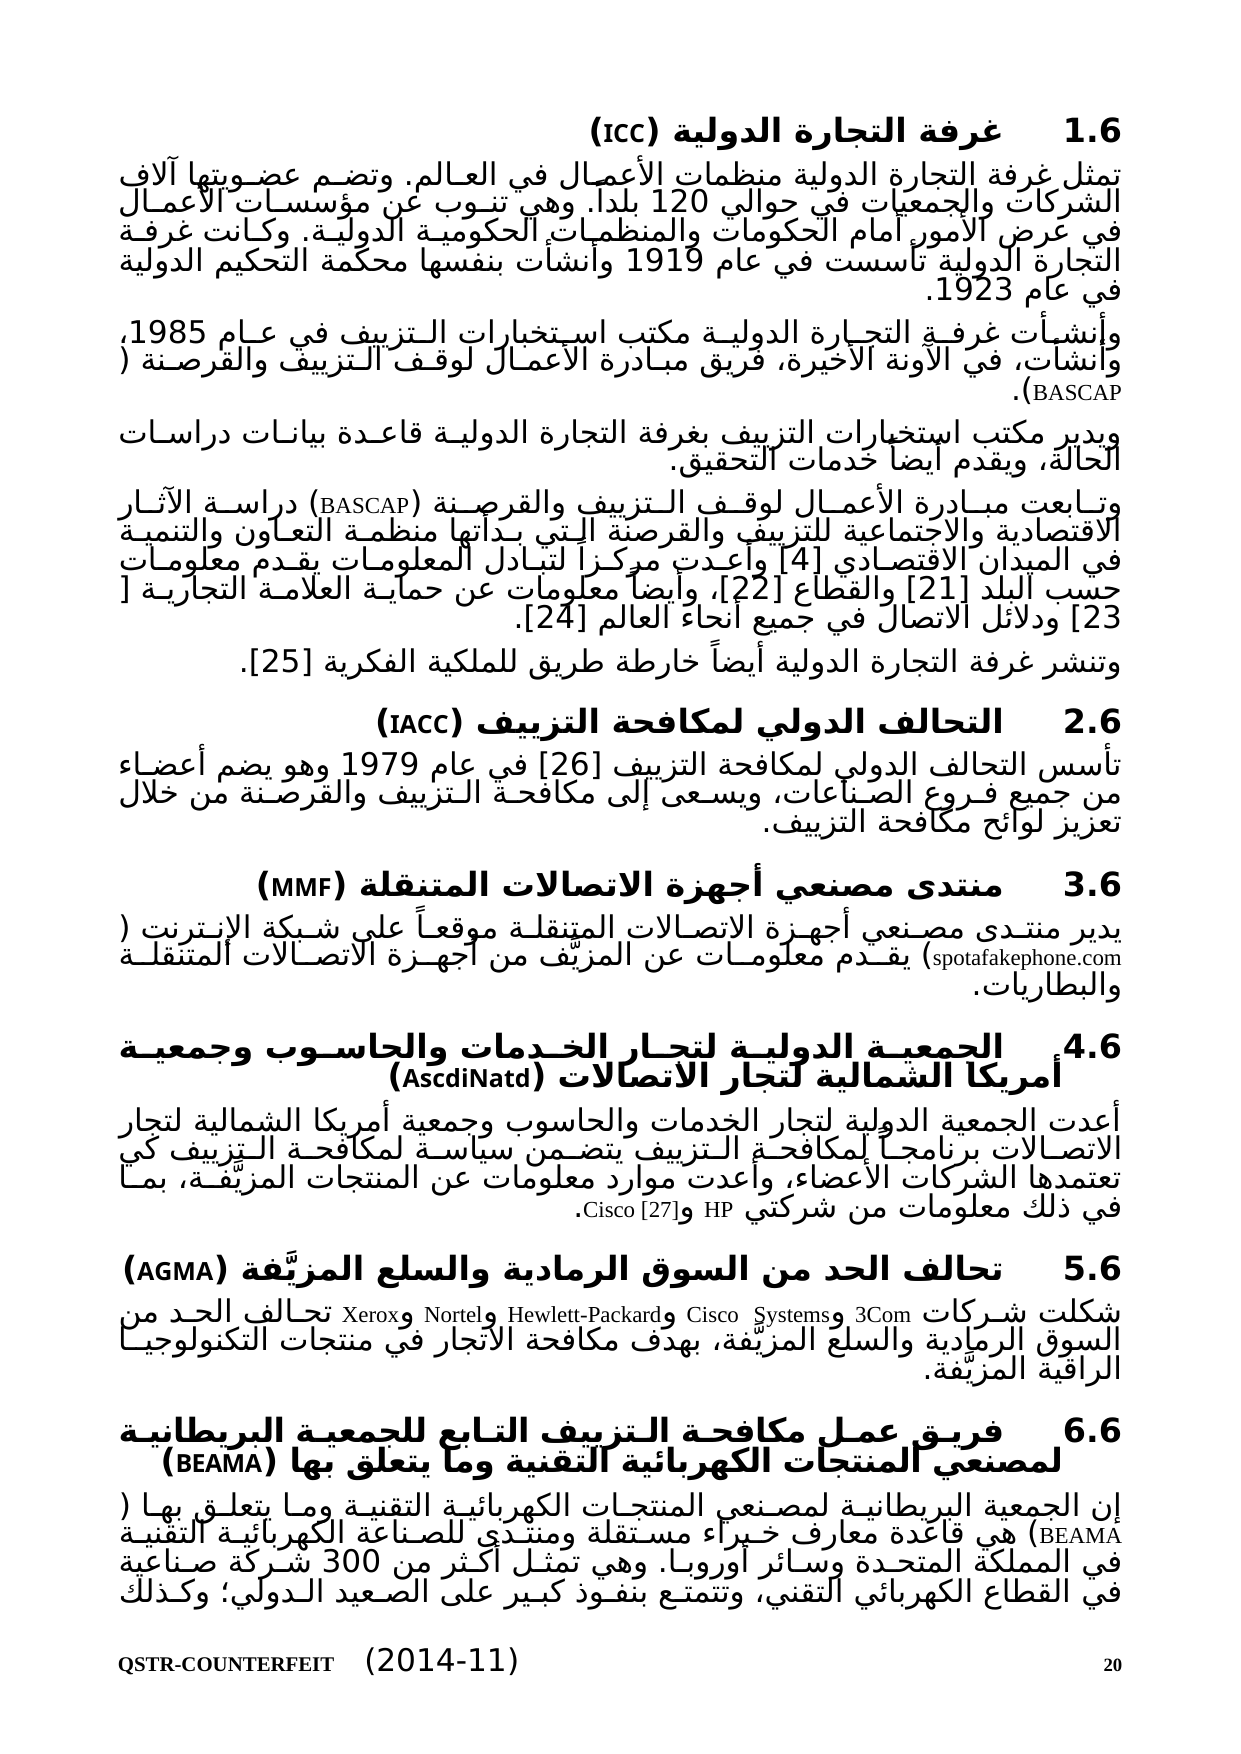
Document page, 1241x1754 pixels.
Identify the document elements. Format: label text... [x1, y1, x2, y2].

text تمثل غرفة التجارة الدولية منظمات الأعمال في العالم. وتضم عضويتها آلاف الشركات والجمعيات في حوالي 120 بلداً. وهي تنوب عن مؤسسات الأعمال في عرض الأمور أمام الحكومات والمنظمات الحكومية الدولية. وكانت غرفة التجارة الدولية تأسست في عام 1919 وأنشأت بنفسها محكمة التحكيم الدولية في عام 1923. [118, 162, 1122, 307]
subtitle 5.6 تحالف الحد من السوق الرمادية والسلع المزيَّفة (AGMA) [595, 1256, 729, 1287]
text وتابعت مبادرة الأعمال لوقف التزييف والقرصنة (BASCAP) دراسة الآثار الاقتصادية والاجتماعية للتزييف والقرصنة التي بدأتها منظمة التعاون والتنمية في الميدان الاقتصادي [4] وأعدت مركزاً لتبادل المعلومات يقدم معلومات حسب البلد [21] والقطاع [22]، وأيضاً معلومات عن حماية العلامة التجارية [23] ودلائل الاتصال في جميع أنحاء العالم [24]. [118, 491, 1122, 636]
subtitle 5.6 تحالف الحد من السوق الرمادية والسلع المزيَّفة (AGMA) [383, 1256, 610, 1287]
subtitle 2.6 التحالف الدولي لمكافحة التزييف (IACC) [118, 709, 580, 740]
text يدير منتدى مصنعي أجهزة الاتصالات المتنقلة موقعاً على شبكة الإنترنت (spotafakephone.com) يقدم معلومات عن المزيَّف من أجهزة الاتصالات المتنقلة والبطاريات. [118, 915, 1122, 1002]
subtitle 2.6 التحالف الدولي لمكافحة التزييف (IACC) [551, 709, 1122, 740]
subtitle 5.6 تحالف الحد من السوق الرمادية والسلع المزيَّفة (AGMA) [118, 1256, 344, 1287]
text وأنشأت غرفة التجارة الدولية مكتب استخبارات التزييف في عام 1985، وأنشأت، في الآونة الأخيرة، فريق مبادرة الأعمال لوقف التزييف والقرصنة (BASCAP). [118, 320, 1122, 407]
subtitle 3.6 منتدى مصنعي أجهزة الاتصالات المتنقلة (MMF) [118, 871, 1122, 902]
subtitle 5.6 تحالف الحد من السوق الرمادية والسلع المزيَّفة (AGMA) [683, 1256, 1122, 1287]
text وتنشر غرفة التجارة الدولية أيضاً خارطة طريق للملكية الفكرية [25]. [356, 649, 584, 678]
subtitle 6.6 فريق عمل مكافحة التزييف التابع للجمعية البريطانية لمصنعي المنتجات الكهربائية التقنية وما يتعلق بها (BEAMA) [118, 1418, 1122, 1480]
text شكلت شركات 3Com وCisco Systems وHewlett-Packard وNortel وXerox تحالف الحد من السوق الرمادية والسلع المزيَّفة، بهدف مكافحة الاتجار في منتجات التكنولوجيا الراقية المزيَّفة. [118, 1299, 1122, 1387]
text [118, 1493, 1122, 1609]
subtitle 4.6 الجمعية الدولية لتجار الخدمات والحاسوب وجمعية أمريكا الشمالية لتجار الاتصالات (AscdiNatd) [118, 1033, 1122, 1096]
text وتنشر غرفة التجارة الدولية أيضاً خارطة طريق للملكية الفكرية [25]. [570, 649, 1122, 678]
text أعدت الجمعية الدولية لتجار الخدمات والحاسوب وجمعية أمريكا الشمالية لتجار الاتصالات برنامجاً لمكافحة التزييف يتضمن سياسة لمكافحة التزييف كي تعتمدها الشركات الأعضاء، وأعدت موارد معلومات عن المنتجات المزيَّفة، بما في ذلك معلومات من شركتي HP وCisco [27]. [118, 1108, 1122, 1225]
text تأسس التحالف الدولي لمكافحة التزييف [26] في عام 1979 وهو يضم أعضاء من جميع فروع الصناعات، ويسعى إلى مكافحة التزييف والقرصنة من خلال تعزيز لوائح مكافحة التزييف. [118, 753, 1122, 840]
text وتنشر غرفة التجارة الدولية أيضاً خارطة طريق للملكية الفكرية [25]. [118, 649, 377, 678]
subtitle 1.6 غرفة التجارة الدولية (ICC) [118, 118, 1122, 149]
text ويدير مكتب استخبارات التزييف بغرفة التجارة الدولية قاعدة بيانات دراسات الحالة، ويقدم أيضاً خدمات التحقيق. [118, 420, 1122, 478]
